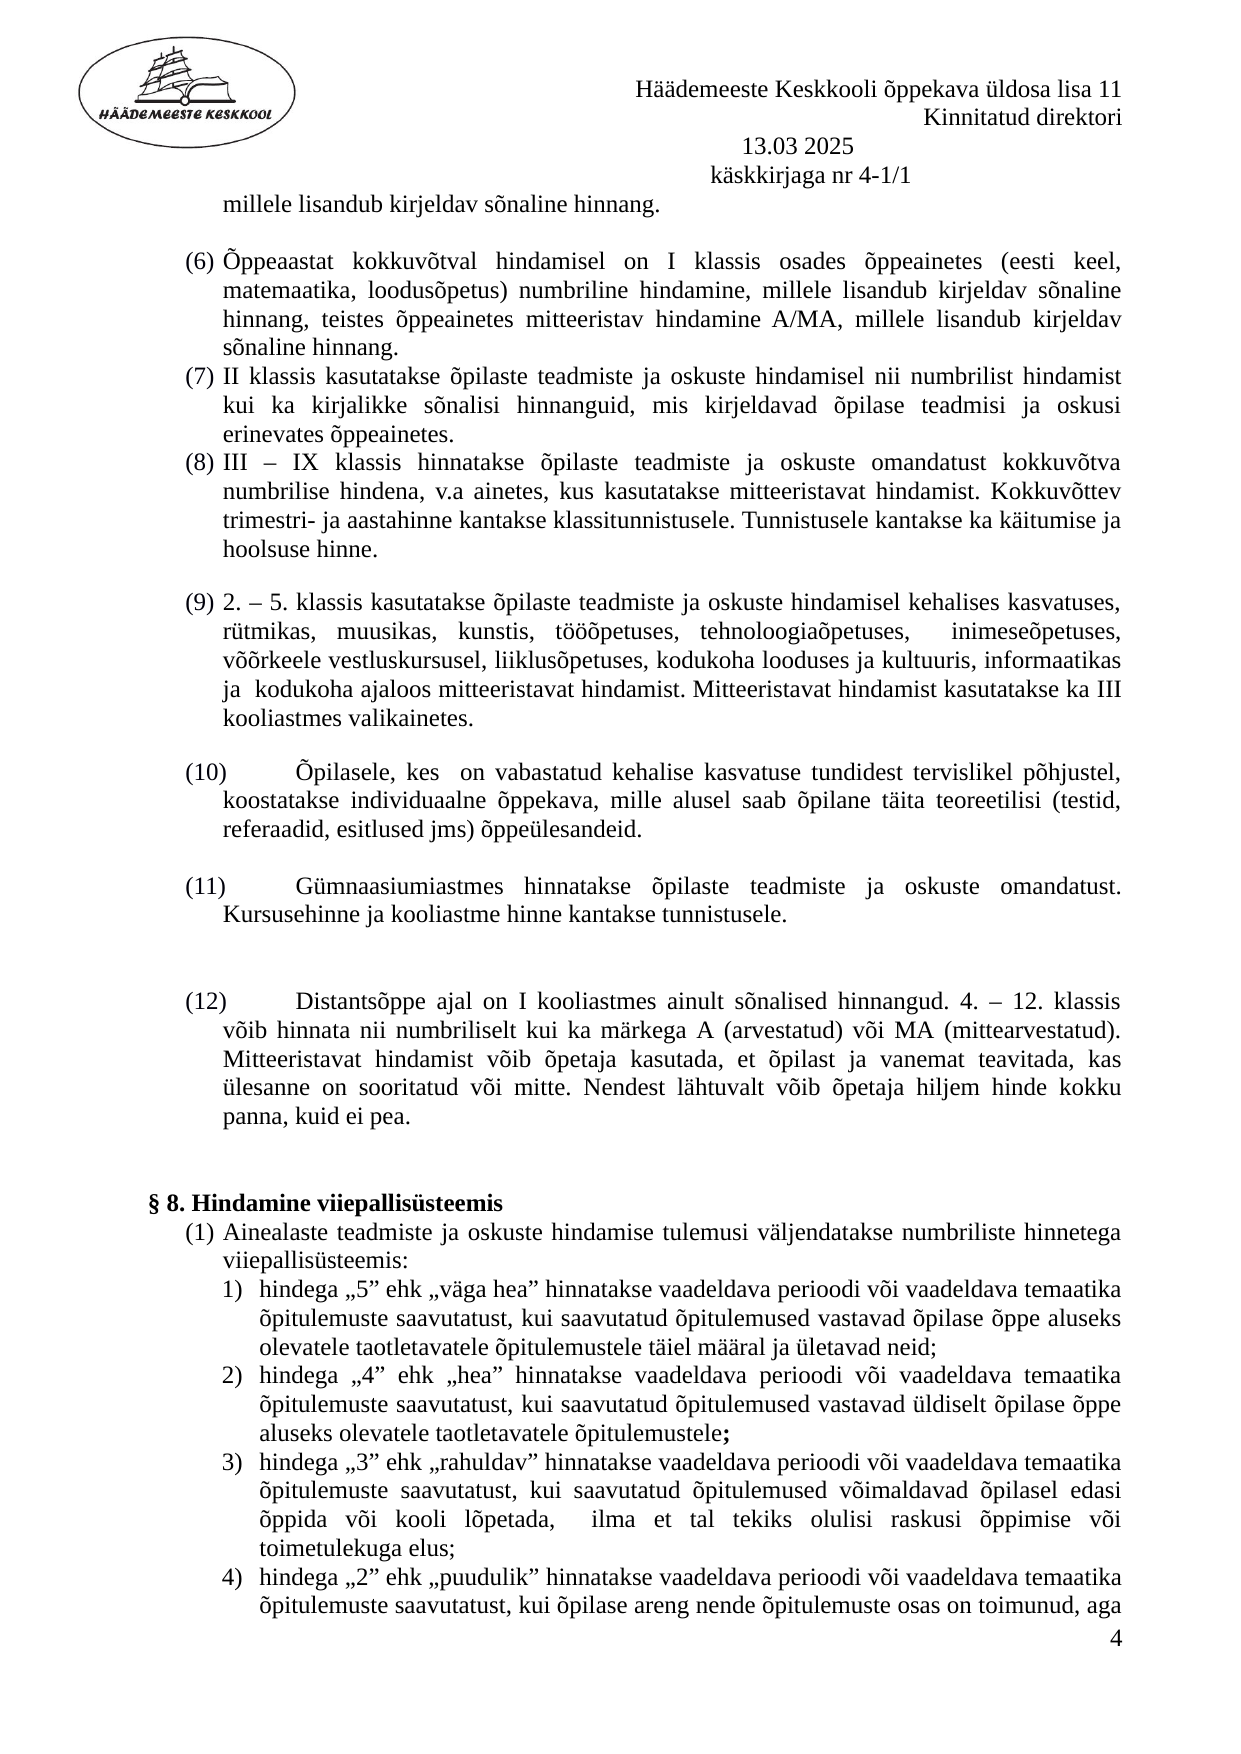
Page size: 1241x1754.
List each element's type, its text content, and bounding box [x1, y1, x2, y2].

list Gümnaasiumiastmes hinnatakse õpilaste teadmiste ja oskuste omandatust. Kursusehinne ja kooliastme hinne kantakse tunnistusele. [185, 871, 1122, 928]
list Õpilasele, kes on vabastatud kehalise kasvatuse tundidest tervislikel põhjustel, koostatakse individuaalne õppekava, mille alusel saab õpilane täita teoreetilisi (testid, referaadid, esitlused jms) õppeülesandeid. [185, 757, 1122, 843]
list hindega „5” ehk „väga hea” hinnatakse vaadeldava perioodi või vaadeldava temaatika õpitulemuste saavutatust, kui saavutatud õpitulemused vastavad õpilase õppe aluseks olevatele taotletavatele õpitulemustele täiel määral ja ületavad neid; [222, 1274, 1122, 1360]
list hindega „3” ehk „rahuldav” hinnatakse vaadeldava perioodi või vaadeldava temaatika õpitulemuste saavutatust, kui saavutatud õpitulemused võimaldavad õpilasel edasi õppida või kooli lõpetada, ilma et tal tekiks olulisi raskusi õppimise või toimetulekuga elus; [222, 1447, 1122, 1562]
picture [58, 8, 314, 179]
list Ainealaste teadmiste ja oskuste hindamise tulemusi väljendatakse numbriliste hinnetega viiepallisüsteemis: [185, 1217, 1122, 1274]
list 2. – 5. klassis kasutatakse õpilaste teadmiste ja oskuste hindamisel kehalises kasvatuses, rütmikas, muusikas, kunstis, tööõpetuses, tehnoloogiaõpetuses, inimeseõpetuses, võõrkeele vestluskursusel, liiklusõpetuses, kodukoha looduses ja kultuuris, informaatikas ja kodukoha ajaloos mitteeristavat hindamist. Mitteeristavat hindamist kasutatakse ka III kooliastmes valikainetes. [185, 587, 1122, 732]
list II klassis kasutatakse õpilaste teadmiste ja oskuste hindamisel nii numbrilist hindamist kui ka kirjalikke sõnalisi hinnanguid, mis kirjeldavad õpilase teadmisi ja oskusi erinevates õppeainetes. [185, 361, 1122, 447]
text § 8. Hindamine viiepallisüsteemis [148, 1188, 1122, 1217]
list III – IX klassis hinnatakse õpilaste teadmiste ja oskuste omandatust kokkuvõtva numbrilise hindena, v.a ainetes, kus kasutatakse mitteeristavat hindamist. Kokkuvõttev trimestri- ja aastahinne kantakse klassitunnistusele. Tunnistusele kantakse ka käitumise ja hoolsuse hinne. [185, 447, 1122, 562]
list Distantsõppe ajal on I kooliastmes ainult sõnalised hinnangud. 4. – 12. klassis võib hinnata nii numbriliselt kui ka märkega A (arvestatud) või MA (mittearvestatud). Mitteeristavat hindamist võib õpetaja kasutada, et õpilast ja vanemat teavitada, kas ülesanne on sooritatud või mitte. Nendest lähtuvalt võib õpetaja hiljem hinde kokku panna, kuid ei pea. [185, 986, 1122, 1130]
list Õppeaastat kokkuvõtval hindamisel on I klassis osades õppeainetes (eesti keel, matemaatika, loodusõpetus) numbriline hindamine, millele lisandub kirjeldav sõnaline hinnang, teistes õppeainetes mitteeristav hindamine A/MA, millele lisandub kirjeldav sõnaline hinnang. [185, 246, 1122, 361]
list hindega „4” ehk „hea” hinnatakse vaadeldava perioodi või vaadeldava temaatika õpitulemuste saavutatust, kui saavutatud õpitulemused vastavad üldiselt õpilase õppe aluseks olevatele taotletavatele õpitulemustele; [222, 1360, 1122, 1447]
